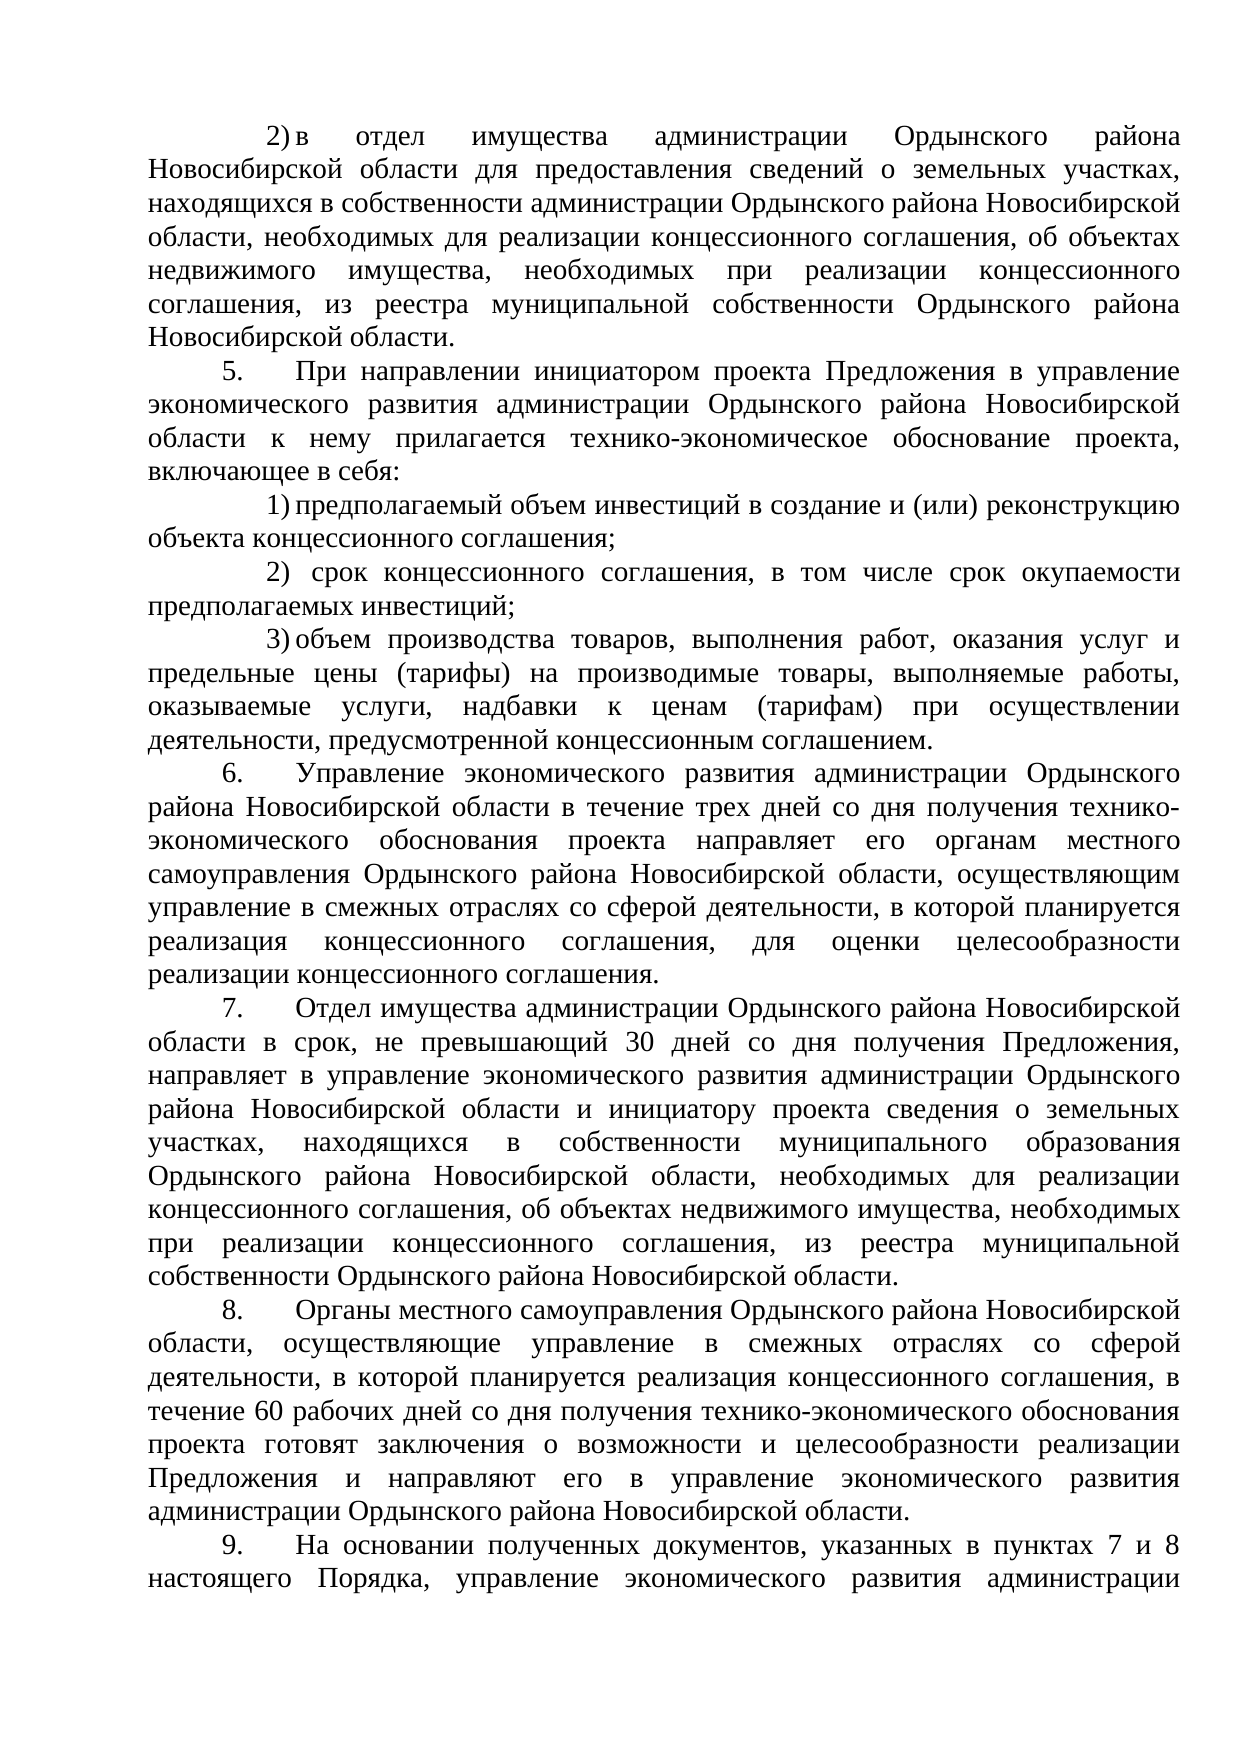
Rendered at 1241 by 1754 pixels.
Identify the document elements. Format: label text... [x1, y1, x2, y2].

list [148, 1527, 1181, 1594]
list предполагаемый объем инвестиций в создание и (или) реконструкцию объекта концессионного соглашения; [148, 487, 1181, 554]
list Управление экономического развития администрации Ордынского района Новосибирской области в течение трех дней со дня получения технико-экономического обоснования проекта направляет его органам местного самоуправления Ордынского района Новосибирской области, осуществляющим управление в смежных отраслях со сферой деятельности, в которой планируется реализация концессионного соглашения, для оценки целесообразности реализации концессионного соглашения. [148, 755, 1181, 990]
list При направлении инициатором проекта Предложения в управление экономического развития администрации Ордынского района Новосибирской области к нему прилагается технико-экономическое обоснование проекта, включающее в себя: [148, 353, 1181, 487]
list объем производства товаров, выполнения работ, оказания услуг и предельные цены (тарифы) на производимые товары, выполняемые работы, оказываемые услуги, надбавки к ценам (тарифам) при осуществлении деятельности, предусмотренной концессионным соглашением. [148, 621, 1181, 755]
list Органы местного самоуправления Ордынского района Новосибирской области, осуществляющие управление в смежных отраслях со сферой деятельности, в которой планируется реализация концессионного соглашения, в течение 60 рабочих дней со дня получения технико-экономического обоснования проекта готовят заключения о возможности и целесообразности реализации Предложения и направляют его в управление экономического развития администрации Ордынского района Новосибирской области. [148, 1292, 1181, 1527]
list в отдел имущества администрации Ордынского района Новосибирской области для предоставления сведений о земельных участках, находящихся в собственности администрации Ордынского района Новосибирской области, необходимых для реализации концессионного соглашения, об объектах недвижимого имущества, необходимых при реализации концессионного соглашения, из реестра муниципальной собственности Ордынского района Новосибирской области. [148, 118, 1181, 353]
list срок концессионного соглашения, в том числе срок окупаемости предполагаемых инвестиций; [148, 554, 1181, 621]
list Отдел имущества администрации Ордынского района Новосибирской области в срок, не превышающий 30 дней со дня получения Предложения, направляет в управление экономического развития администрации Ордынского района Новосибирской области и инициатору проекта сведения о земельных участках, находящихся в собственности муниципального образования Ордынского района Новосибирской области, необходимых для реализации концессионного соглашения, об объектах недвижимого имущества, необходимых при реализации концессионного соглашения, из реестра муниципальной собственности Ордынского района Новосибирской области. [148, 990, 1181, 1292]
